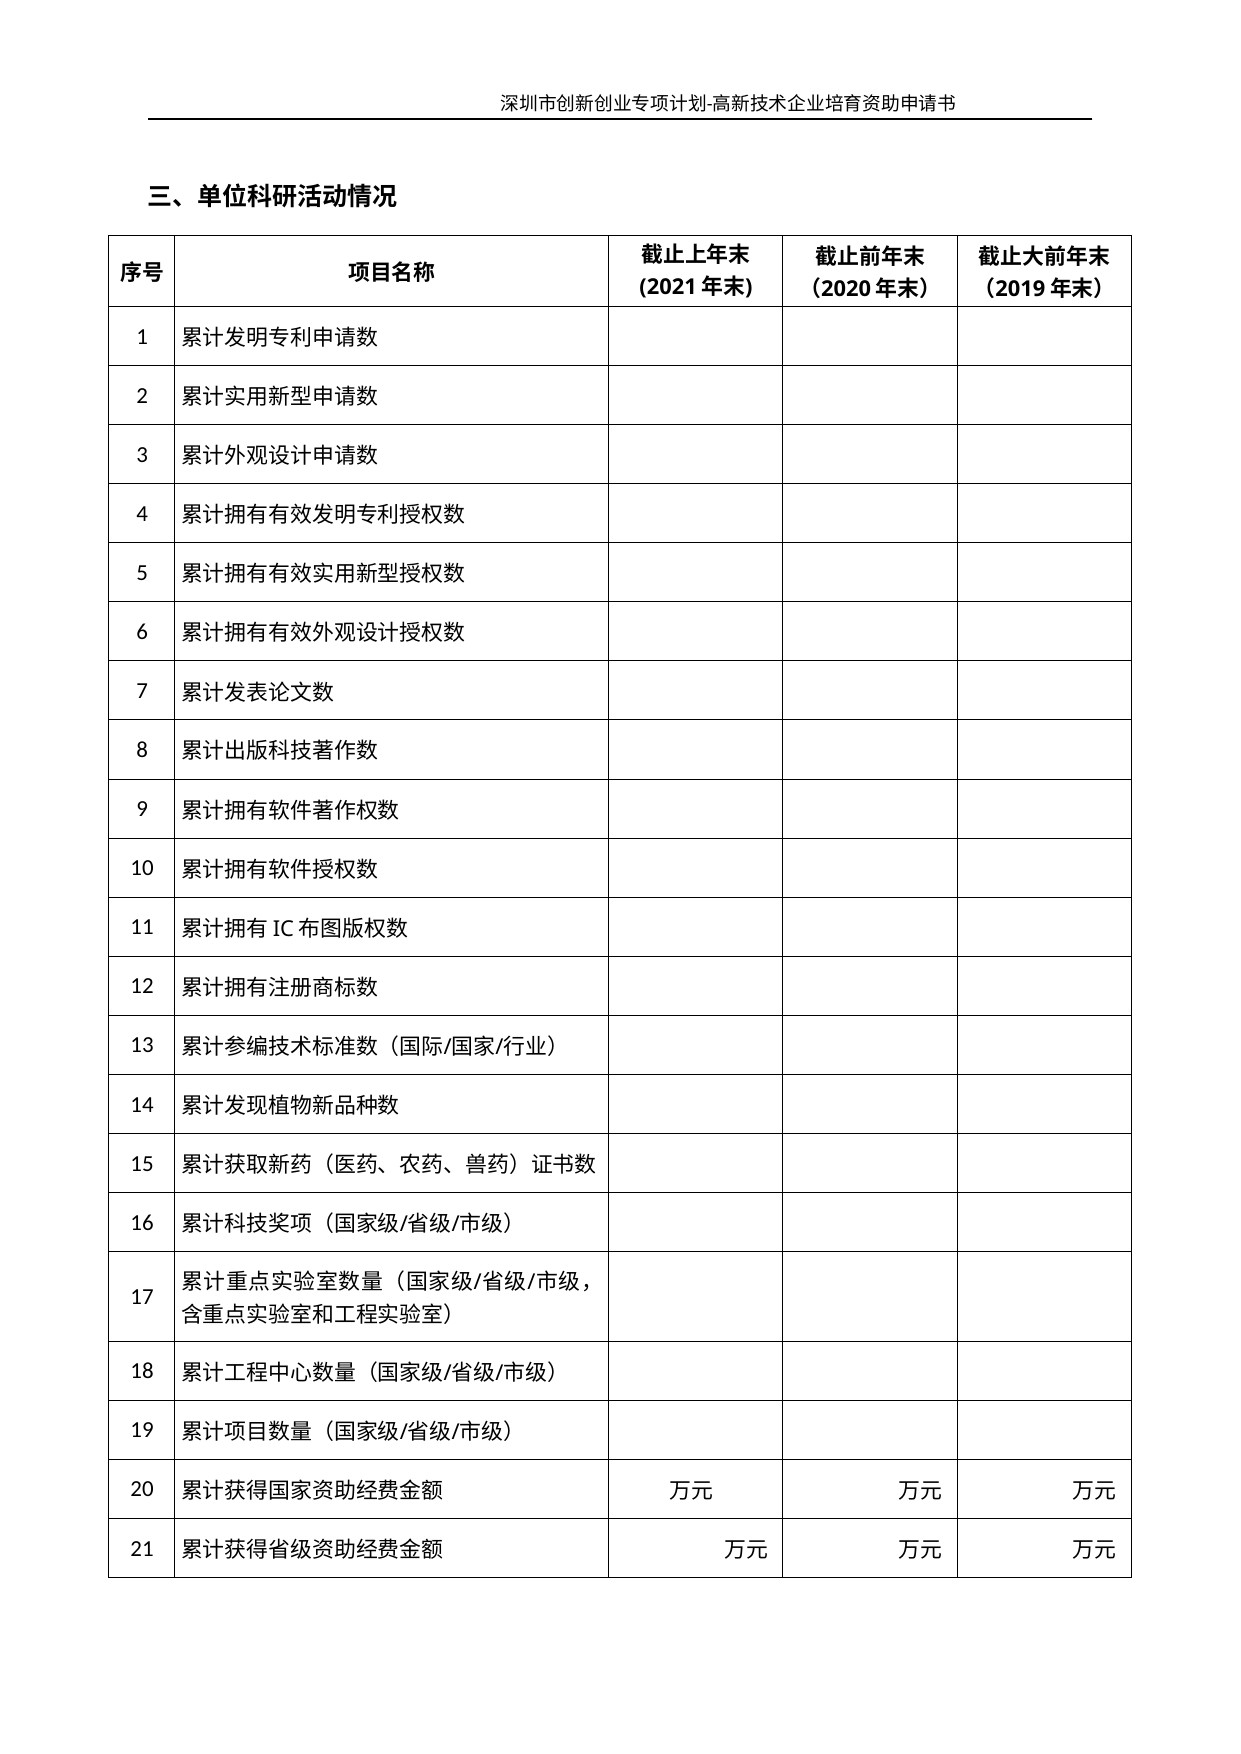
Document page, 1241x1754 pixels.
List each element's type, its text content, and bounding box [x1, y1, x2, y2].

table_cell [958, 425, 1131, 483]
table_cell 累计获取新药（医药、农药、兽药）证书数 [175, 1134, 608, 1192]
table_cell [783, 1193, 957, 1251]
table_cell 累计发明专利申请数 [175, 307, 608, 365]
table_cell 累计外观设计申请数 [175, 425, 608, 483]
table_cell [783, 780, 957, 837]
table_cell [783, 661, 957, 719]
table_cell 16 [109, 1193, 174, 1251]
table_header 截止上年末 (2021年末) [609, 236, 782, 306]
table_cell [958, 720, 1131, 778]
table_cell [783, 602, 957, 660]
table_cell 18 [109, 1342, 174, 1399]
table_cell [958, 543, 1131, 601]
table_cell [783, 839, 957, 897]
table_cell 万元 [958, 1460, 1131, 1518]
table_cell [958, 484, 1131, 542]
table_cell 5 [109, 543, 174, 601]
table_cell [783, 366, 957, 424]
table_cell [783, 1016, 957, 1074]
table_cell 累计发现植物新品种数 [175, 1075, 608, 1133]
table_cell 万元 [783, 1519, 957, 1577]
table_cell [958, 602, 1131, 660]
table_cell 累计参编技术标准数（国际/国家/行业） [175, 1016, 608, 1074]
table_cell [609, 1016, 782, 1074]
table_cell 8 [109, 720, 174, 778]
table_cell [958, 1193, 1131, 1251]
table_cell 累计拥有IC布图版权数 [175, 898, 608, 956]
table_cell [609, 484, 782, 542]
table_cell 累计拥有有效发明专利授权数 [175, 484, 608, 542]
table_cell [958, 898, 1131, 956]
table_cell 4 [109, 484, 174, 542]
table_cell [783, 1342, 957, 1399]
table_cell [609, 1075, 782, 1133]
table_cell 13 [109, 1016, 174, 1074]
table_cell 累计拥有软件授权数 [175, 839, 608, 897]
table_cell 1 [109, 307, 174, 365]
table_cell [783, 425, 957, 483]
table_cell 累计实用新型申请数 [175, 366, 608, 424]
table_cell 累计发表论文数 [175, 661, 608, 719]
table_cell [609, 1401, 782, 1459]
table_cell 19 [109, 1401, 174, 1459]
table_cell 累计出版科技著作数 [175, 720, 608, 778]
table_header 截止前年末 （2020年末） [783, 236, 957, 306]
table_cell 6 [109, 602, 174, 660]
table_cell [783, 1075, 957, 1133]
table_cell [783, 543, 957, 601]
table_cell [958, 780, 1131, 837]
table_cell 12 [109, 957, 174, 1015]
table_cell [958, 1016, 1131, 1074]
table_cell 累计获得省级资助经费金额 [175, 1519, 608, 1577]
table_cell 累计获得国家资助经费金额 [175, 1460, 608, 1518]
table_cell [958, 1075, 1131, 1133]
table_cell 11 [109, 898, 174, 956]
table_cell [783, 720, 957, 778]
table_cell [783, 1401, 957, 1459]
table_cell 万元 [783, 1460, 957, 1518]
table_cell 17 [109, 1252, 174, 1341]
table_cell 20 [109, 1460, 174, 1518]
table_cell 累计工程中心数量（国家级/省级/市级） [175, 1342, 608, 1399]
table_cell [609, 780, 782, 837]
table_cell [958, 1401, 1131, 1459]
table_cell 2 [109, 366, 174, 424]
table_cell 累计拥有注册商标数 [175, 957, 608, 1015]
table_cell 万元 [958, 1519, 1131, 1577]
table_cell [609, 839, 782, 897]
table_header 序号 [109, 236, 174, 306]
table_cell 累计拥有有效实用新型授权数 [175, 543, 608, 601]
table_cell 3 [109, 425, 174, 483]
table_cell [609, 898, 782, 956]
table_cell 累计项目数量（国家级/省级/市级） [175, 1401, 608, 1459]
table_cell 10 [109, 839, 174, 897]
table_cell [783, 1252, 957, 1341]
table_cell [783, 898, 957, 956]
table_cell 7 [109, 661, 174, 719]
table_cell [783, 957, 957, 1015]
table_cell [958, 957, 1131, 1015]
table_cell [609, 720, 782, 778]
table_header 项目名称 [175, 236, 608, 306]
table_cell [958, 839, 1131, 897]
table_cell [783, 484, 957, 542]
table_cell 21 [109, 1519, 174, 1577]
table_cell 万元 [609, 1519, 782, 1577]
table_cell [609, 543, 782, 601]
table_cell [609, 307, 782, 365]
table_cell [958, 1252, 1131, 1341]
table_cell [609, 661, 782, 719]
table_cell [958, 1342, 1131, 1399]
table_cell [958, 1134, 1131, 1192]
table_cell [958, 366, 1131, 424]
table_cell [609, 425, 782, 483]
table_cell 累计拥有软件著作权数 [175, 780, 608, 837]
table_cell [783, 1134, 957, 1192]
table_cell [609, 957, 782, 1015]
table_cell [609, 602, 782, 660]
table_cell [609, 1342, 782, 1399]
table_cell 14 [109, 1075, 174, 1133]
table_cell [609, 1193, 782, 1251]
table_cell 万元 [609, 1460, 782, 1518]
text 三、单位科研活动情况 [148, 162, 1092, 227]
table_cell 9 [109, 780, 174, 837]
table_cell [958, 307, 1131, 365]
table_cell [783, 307, 957, 365]
table_cell 累计科技奖项（国家级/省级/市级） [175, 1193, 608, 1251]
table_cell 15 [109, 1134, 174, 1192]
table_cell [958, 661, 1131, 719]
table_cell [609, 1252, 782, 1341]
table_cell 累计拥有有效外观设计授权数 [175, 602, 608, 660]
table_header 截止大前年末 （2019年末） [958, 236, 1131, 306]
table_cell [609, 366, 782, 424]
table_cell 累计重点实验室数量（国家级/省级/市级，含重点实验室和工程实验室） [175, 1252, 608, 1341]
table_cell [609, 1134, 782, 1192]
